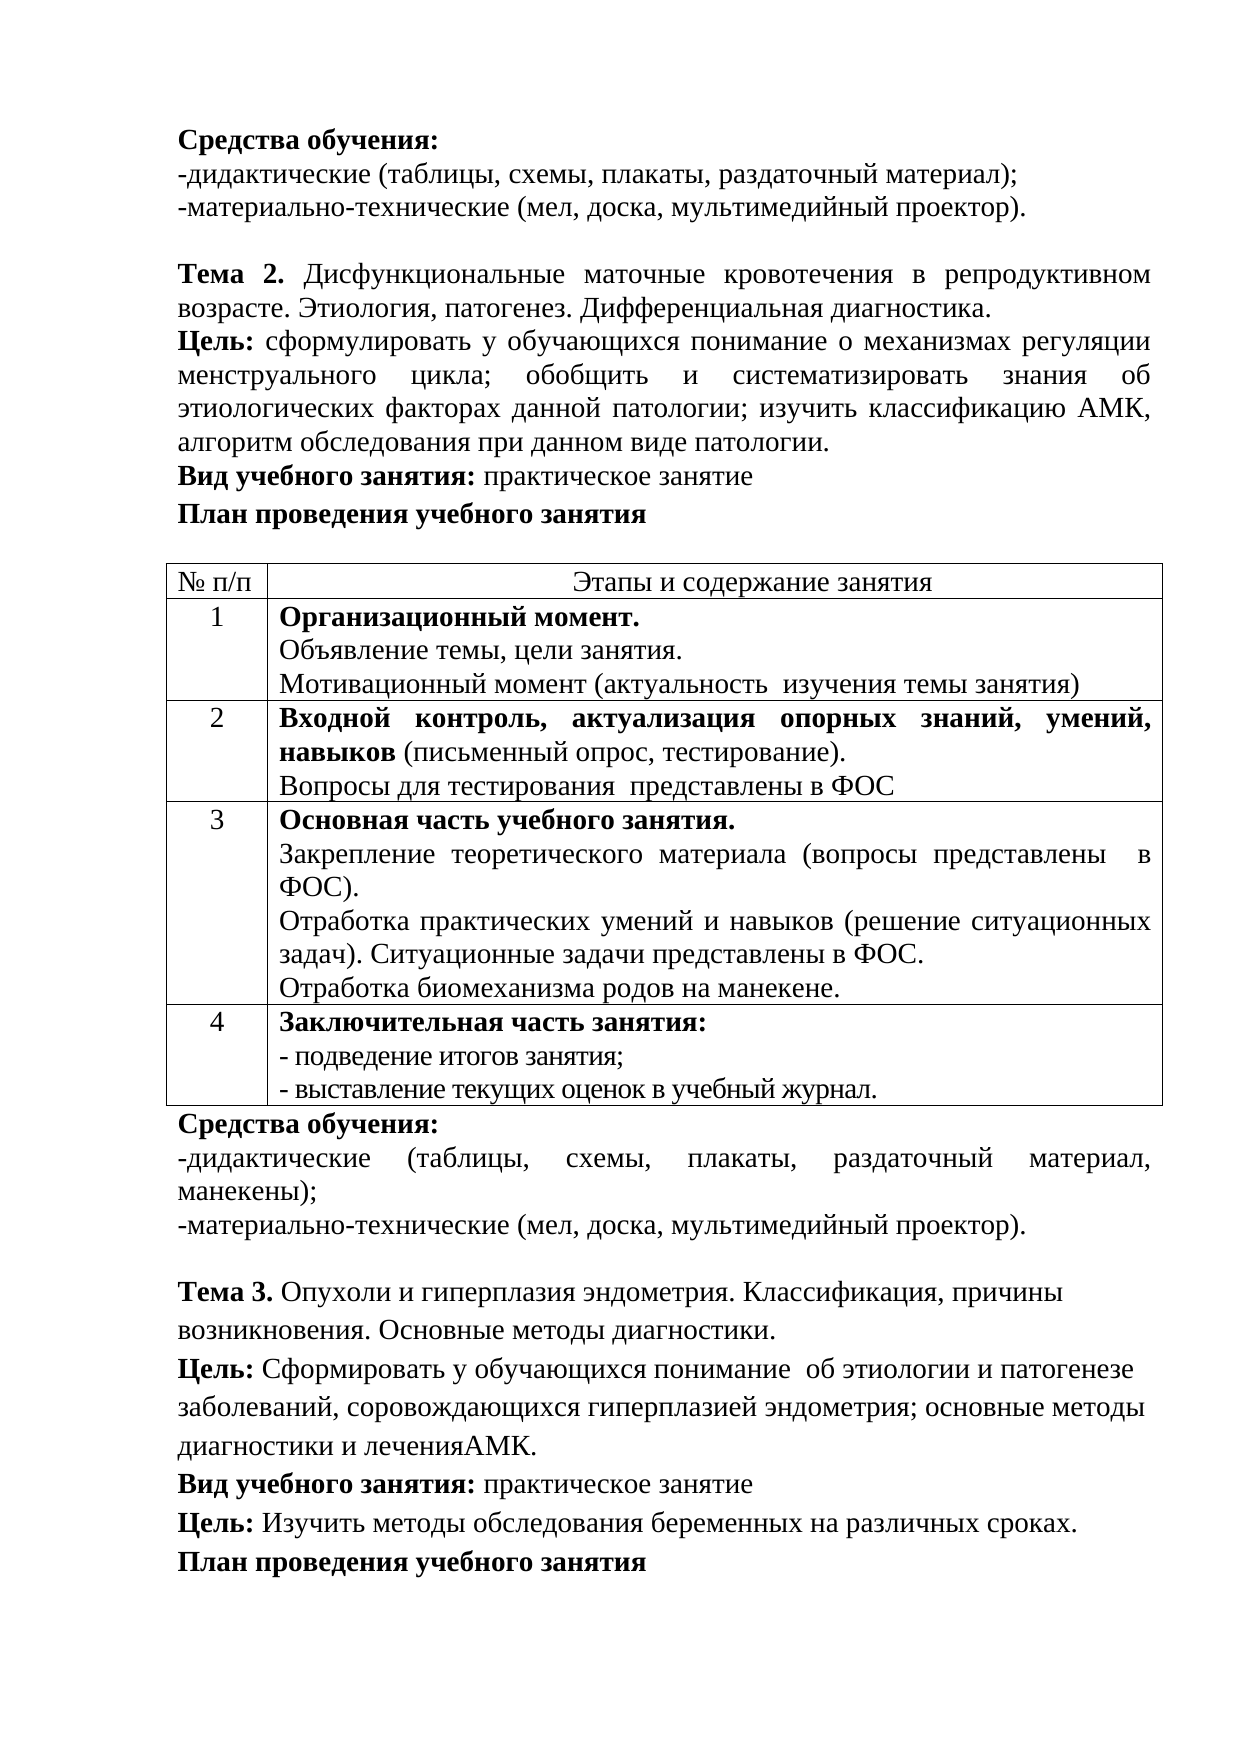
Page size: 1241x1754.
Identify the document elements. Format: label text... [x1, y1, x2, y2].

table_cell Основная часть учебного занятия. Закрепление теоретического материала (вопросы представлены в ФОС). Отработка практических умений и навыков (решение ситуационных задач). Ситуационные задачи представлены в ФОС. Отработка биомеханизма родов на манекене. [268, 802, 1162, 1003]
table_cell 2 [167, 701, 267, 801]
table_cell Входной контроль, актуализация опорных знаний, умений, навыков (письменный опрос, тестирование). Вопросы для тестирования представлены в ФОС [268, 701, 1162, 801]
table_cell 1 [167, 599, 267, 699]
table_header Этапы и содержание занятия [268, 564, 1162, 598]
text План проведения учебного занятия [177, 496, 1152, 530]
table_header № п/п [167, 564, 267, 598]
text Цель: Сформировать у обучающихся понимание об этиологии и патогенезе заболеваний, соровождающихся гиперплазией эндометрия; основные методы диагностики и леченияАМК. [177, 1351, 1152, 1462]
text Цель: сформулировать у обучающихся понимание о механизмах регуляции менструального цикла; обобщить и систематизировать знания об этиологических факторах данной патологии; изучить классификацию АМК, алгоритм обследования при данном виде патологии. [177, 323, 1152, 458]
table_cell Заключительная часть занятия: - подведение итогов занятия; - выставление текущих оценок в учебный журнал. [268, 1005, 1162, 1105]
text Тема 2. Дисфункциональные маточные кровотечения в репродуктивном возрасте. Этиология, патогенез. Дифференциальная диагностика. [177, 256, 1152, 323]
text -материально-технические (мел, доска, мультимедийный проектор). [177, 189, 1152, 223]
text -материально-технические (мел, доска, мультимедийный проектор). [177, 1207, 1152, 1240]
text Средства обучения: [177, 122, 1152, 156]
text Цель: Изучить методы обследования беременных на различных сроках. [177, 1505, 1152, 1539]
text Средства обучения: [177, 1106, 1152, 1140]
table_cell 3 [167, 802, 267, 1003]
text -дидактические (таблицы, схемы, плакаты, раздаточный материал, манекены); [177, 1140, 1152, 1207]
text Тема 3. Опухоли и гиперплазия эндометрия. Классификация, причины возникновения. Основные методы диагностики. [177, 1274, 1152, 1346]
table_cell Организационный момент. Объявление темы, цели занятия. Мотивационный момент (актуальность изучения темы занятия) [268, 599, 1162, 699]
table_cell 4 [167, 1005, 267, 1105]
text Вид учебного занятия: практическое занятие [177, 458, 1152, 491]
text -дидактические (таблицы, схемы, плакаты, раздаточный материал); [177, 156, 1152, 189]
text План проведения учебного занятия [177, 1544, 1152, 1577]
text Вид учебного занятия: практическое занятие [177, 1467, 1152, 1500]
